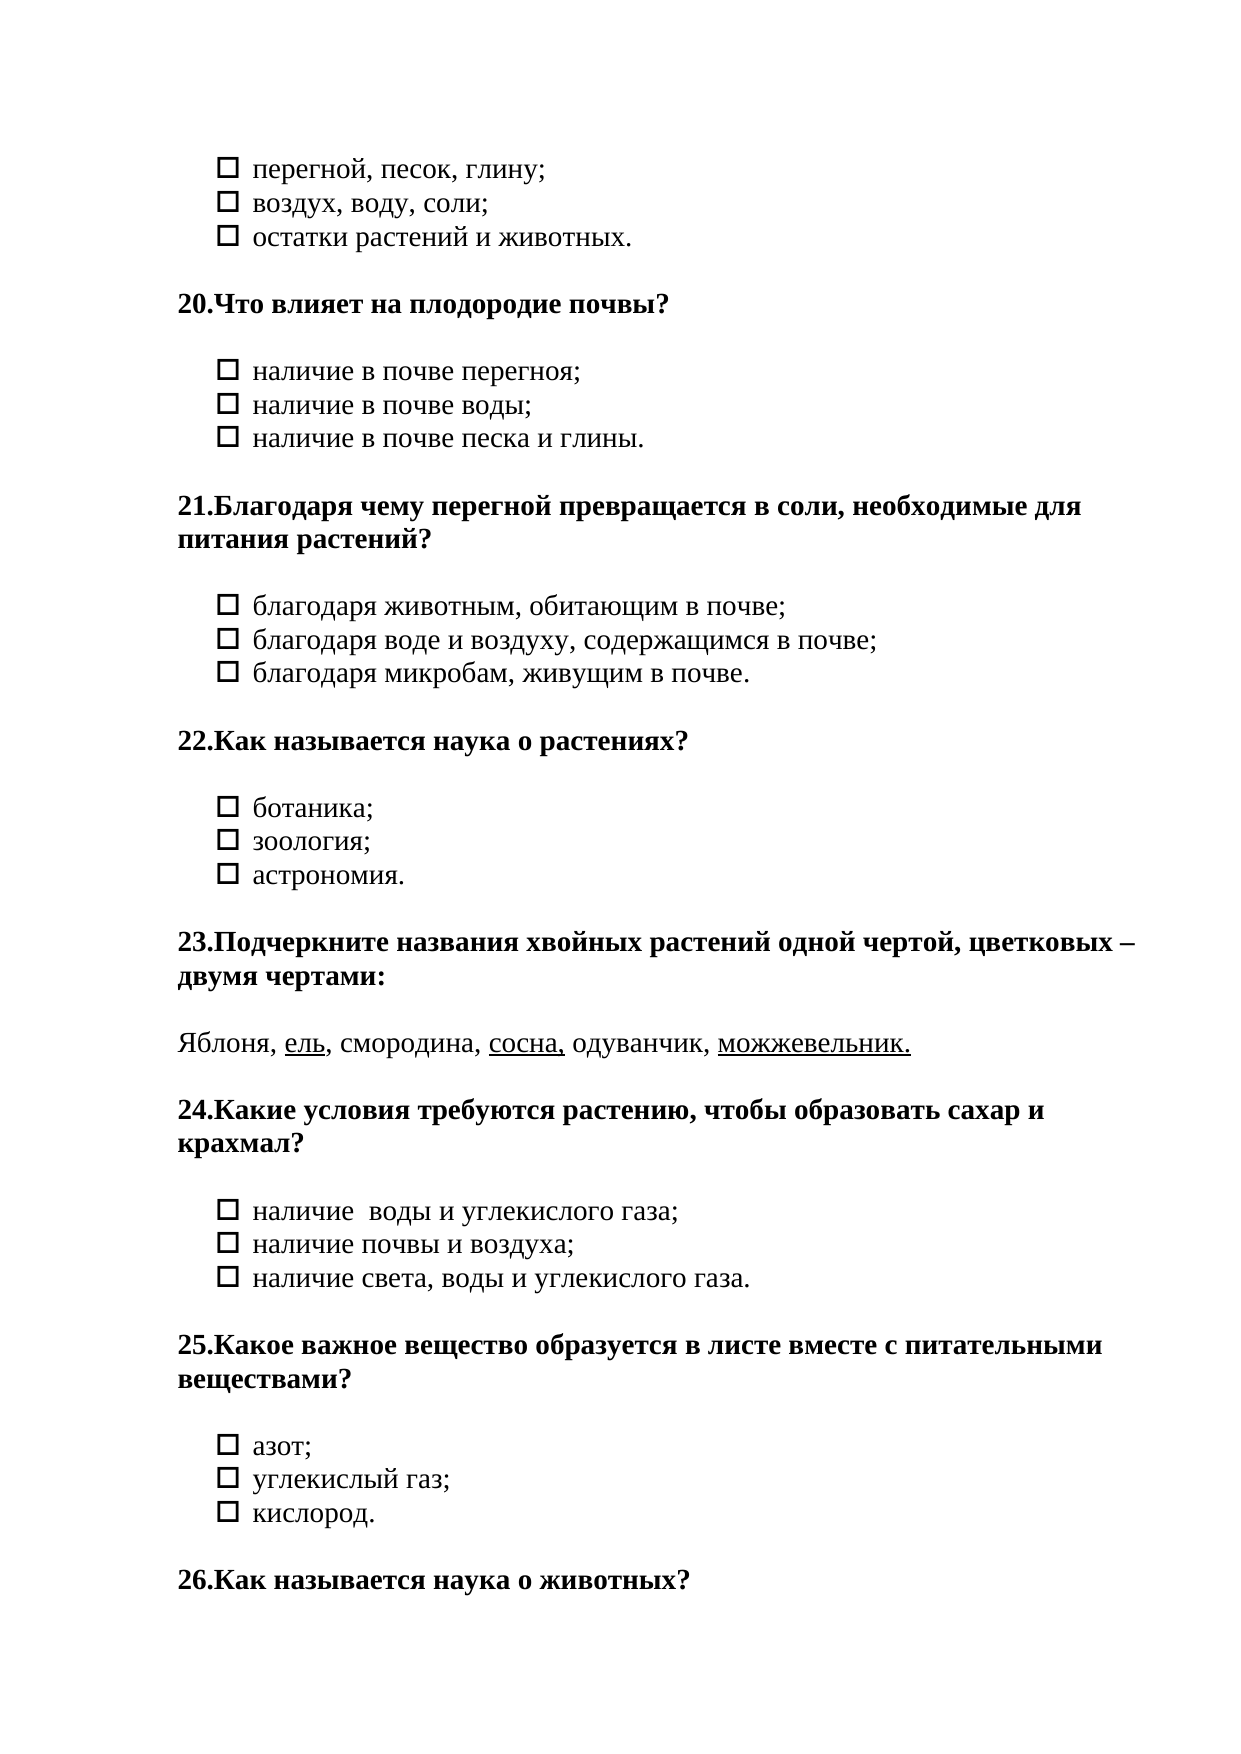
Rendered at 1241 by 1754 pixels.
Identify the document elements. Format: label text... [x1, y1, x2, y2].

list зоология; [215, 823, 1152, 857]
text 20.Что влияет на плодородие почвы? [177, 286, 1152, 320]
list наличие света, воды и углекислого газа. [215, 1260, 1152, 1294]
list благодаря воде и воздуху, содержащимся в почве; [215, 622, 1152, 656]
list наличие в почве песка и глины. [215, 421, 1152, 454]
list остатки растений и животных. [215, 219, 1152, 253]
list наличие в почве воды; [215, 387, 1152, 421]
text 21.Благодаря чему перегной превращается в соли, необходимые для питания растений? [177, 488, 1152, 555]
list благодаря микробам, живущим в почве. [215, 656, 1152, 689]
list углекислый газ; [215, 1461, 1152, 1495]
list наличие почвы и воздуха; [215, 1226, 1152, 1260]
list кислород. [215, 1495, 1152, 1529]
text 25.Какое важное вещество образуется в листе вместе с питательными веществами? [177, 1327, 1152, 1394]
list азот; [215, 1428, 1152, 1461]
list наличие в почве перегноя; [215, 353, 1152, 387]
list наличие воды и углекислого газа; [215, 1193, 1152, 1226]
text 26.Как называется наука о животных? [177, 1562, 1152, 1596]
list перегной, песок, глину; [215, 152, 1152, 185]
list ботаника; [215, 790, 1152, 823]
list воздух, воду, соли; [215, 185, 1152, 219]
text 24.Какие условия требуются растению, чтобы образовать сахар и крахмал? [177, 1092, 1152, 1159]
text Яблоня, ель, смородина, сосна, одуванчик, можжевельник. [177, 1025, 1152, 1058]
list астрономия. [215, 857, 1152, 891]
list благодаря животным, обитающим в почве; [215, 588, 1152, 622]
text 22.Как называется наука о растениях? [177, 723, 1152, 756]
text 23.Подчеркните названия хвойных растений одной чертой, цветковых – двумя чертами: [177, 924, 1152, 991]
